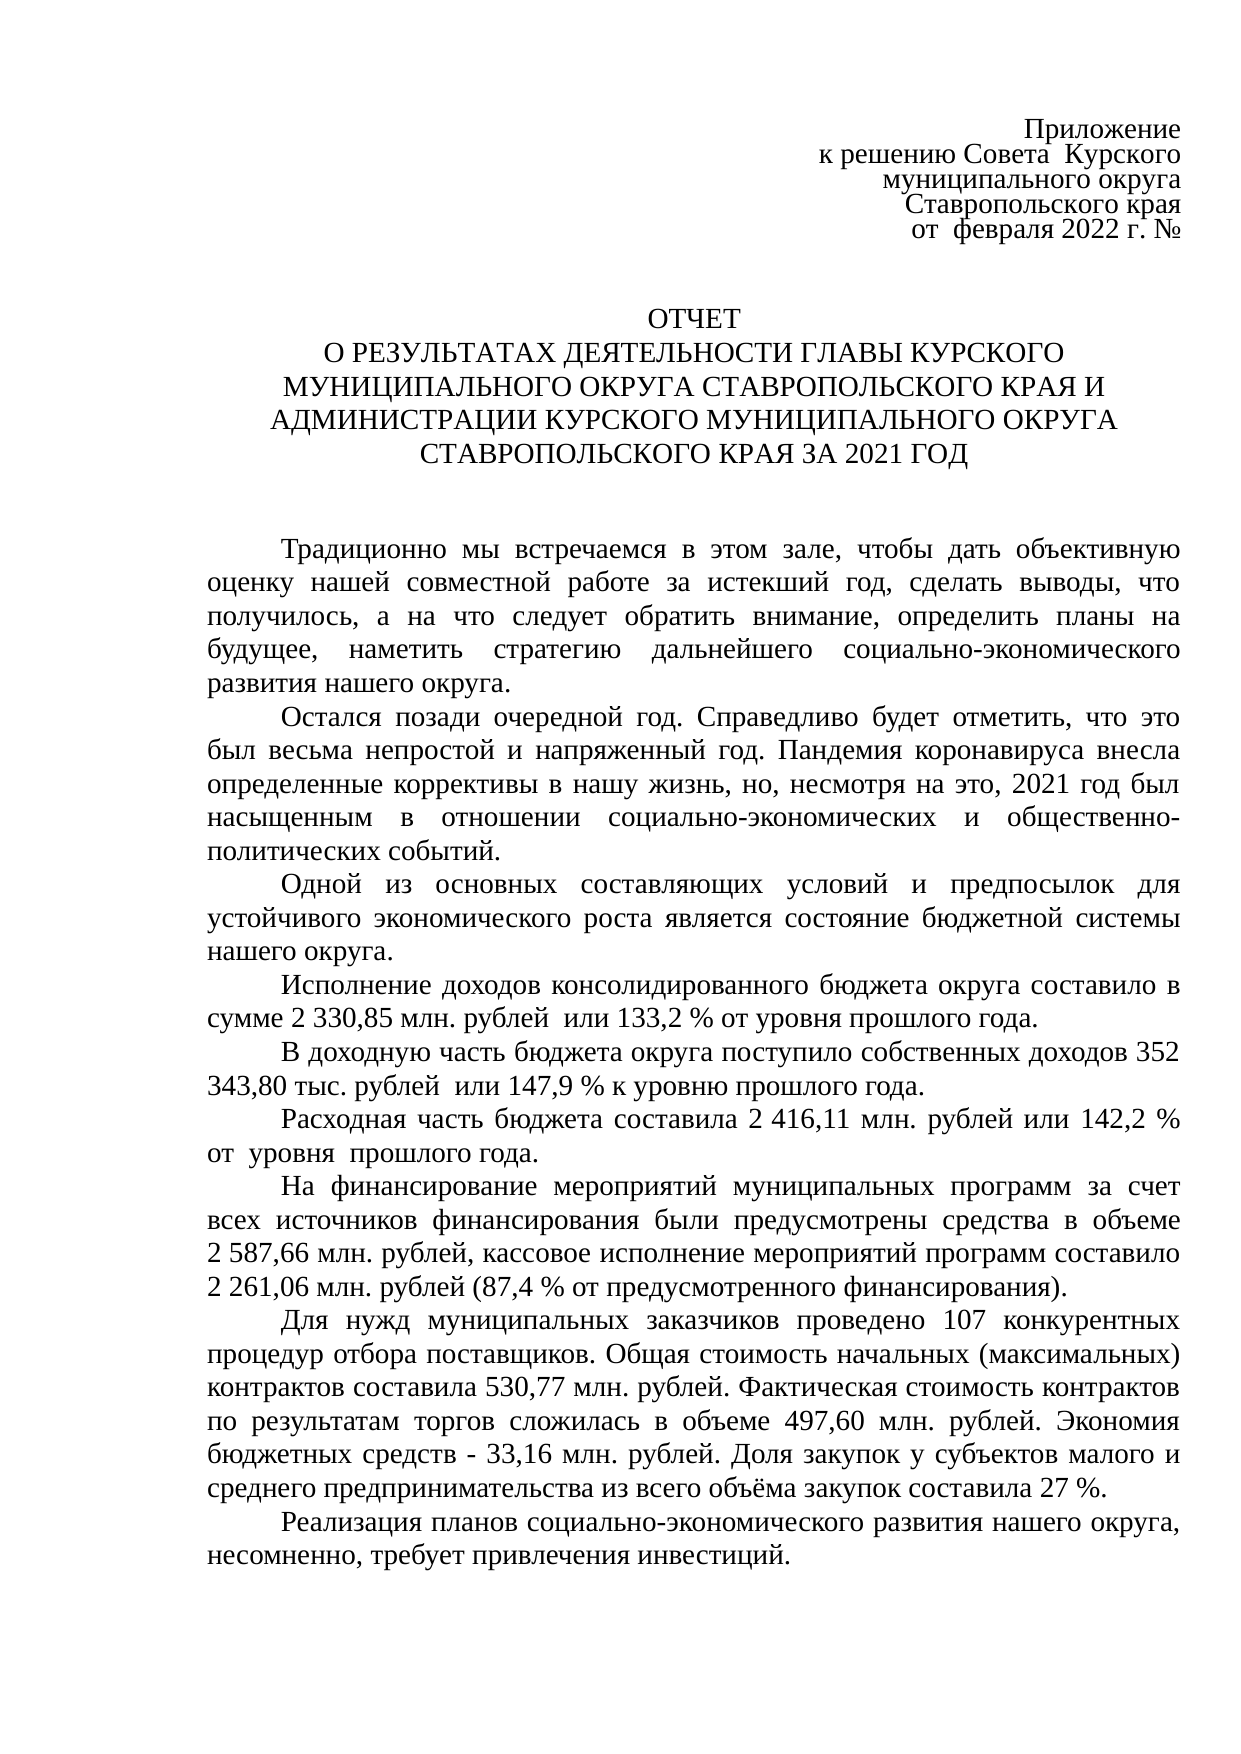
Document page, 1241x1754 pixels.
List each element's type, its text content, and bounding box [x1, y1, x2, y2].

text Расходная часть бюджета составила 2 416,11 млн. рублей или 142,2 % от уровня прошлого года. [207, 1101, 1181, 1168]
text Для нужд муниципальных заказчиков проведено 107 конкурентных процедур отбора поставщиков. Общая стоимость начальных (максимальных) контрактов составила 530,77 млн. рублей. Фактическая стоимость контрактов по результатам торгов сложилась в объеме 497,60 млн. рублей. Экономия бюджетных средств - 33,16 млн. рублей. Доля закупок у субъектов малого и среднего предпринимательства из всего объёма закупок составила 27 %. [207, 1302, 1181, 1504]
text Остался позади очередной год. Справедливо будет отметить, что это был весьма непростой и напряженный год. Пандемия коронавируса внесла определенные коррективы в нашу жизнь, но, несмотря на это, 2021 год был насыщенным в отношении социально-экономических и общественно-политических событий. [207, 699, 1181, 866]
text Приложение [207, 118, 1181, 143]
text Одной из основных составляющих условий и предпосылок для устойчивого экономического роста является состояние бюджетной системы нашего округа. [207, 866, 1181, 967]
text ОТЧЕТ [207, 302, 1181, 335]
text О РЕЗУЛЬТАТАХ ДЕЯТЕЛЬНОСТИ ГЛАВЫ КУРСКОГО МУНИЦИПАЛЬНОГО ОКРУГА СТАВРОПОЛЬСКОГО КРАЯ И АДМИНИСТРАЦИИ КУРСКОГО МУНИЦИПАЛЬНОГО ОКРУГА СТАВРОПОЛЬСКОГО КРАЯ ЗА 2021 ГОД [207, 335, 1181, 469]
text муниципального округа [207, 168, 1181, 193]
text Реализация планов социально-экономического развития нашего округа, несомненно, требует привлечения инвестиций. [207, 1504, 1181, 1571]
text На финансирование мероприятий муниципальных программ за счет всех источников финансирования были предусмотрены средства в объеме 2 587,66 млн. рублей, кассовое исполнение мероприятий программ составило 2 261,06 млн. рублей (87,4 % от предусмотренного финансирования). [207, 1168, 1181, 1302]
text В доходную часть бюджета округа поступило собственных доходов 352 343,80 тыс. рублей или 147,9 % к уровню прошлого года. [207, 1034, 1181, 1101]
text к решению Совета Курского [207, 143, 1181, 168]
text Исполнение доходов консолидированного бюджета округа составило в сумме 2 330,85 млн. рублей или 133,2 % от уровня прошлого года. [207, 967, 1181, 1034]
text от февраля 2022 г. № [964, 218, 1181, 243]
text Традиционно мы встречаемся в этом зале, чтобы дать объективную оценку нашей совместной работе за истекший год, сделать выводы, что получилось, а на что следует обратить внимание, определить планы на будущее, наметить стратегию дальнейшего социально-экономического развития нашего округа. [207, 531, 1181, 699]
text от февраля 2022 г. № [207, 218, 961, 243]
text Ставропольского края [207, 193, 1181, 218]
